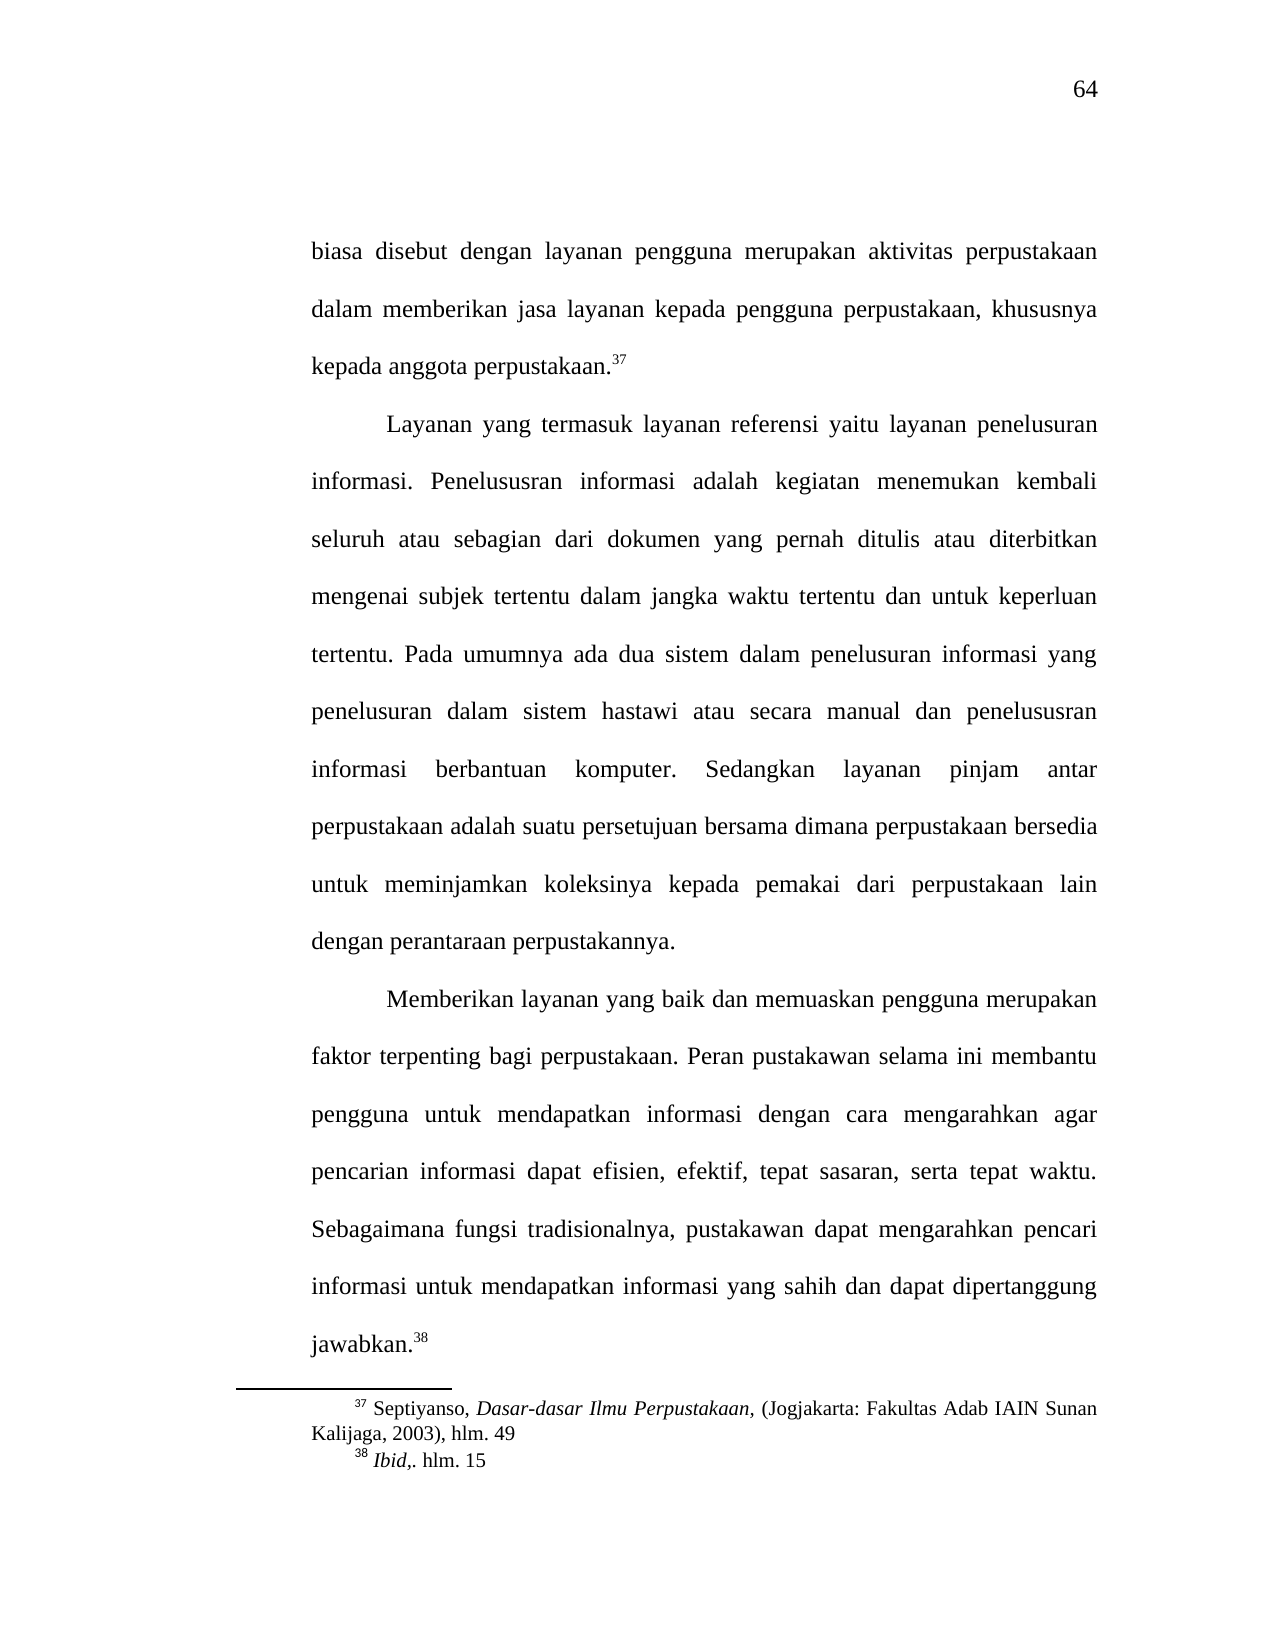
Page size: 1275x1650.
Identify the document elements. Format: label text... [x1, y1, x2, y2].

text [311, 236, 1098, 380]
text Layanan yang termasuk layanan referensi yaitu layanan penelusuran informasi. Penelususran informasi adalah kegiatan menemukan kembali seluruh atau sebagian dari dokumen yang pernah ditulis atau diterbitkan mengenai subjek tertentu dalam jangka waktu tertentu dan untuk keperluan tertentu. Pada umumnya ada dua sistem dalam penelusuran informasi yang penelusuran dalam sistem hastawi atau secara manual dan penelususran informasi berbantuan komputer. Sedangkan layanan pinjam antar perpustakaan adalah suatu persetujuan bersama dimana perpustakaan bersedia untuk meminjamkan koleksinya kepada pemakai dari perpustakaan lain dengan perantaraan perpustakannya. [311, 409, 1098, 955]
text Memberikan layanan yang baik dan memuaskan pengguna merupakan faktor terpenting bagi perpustakaan. Peran pustakawan selama ini membantu pengguna untuk mendapatkan informasi dengan cara mengarahkan agar pencarian informasi dapat efisien, efektif, tepat sasaran, serta tepat waktu. Sebagaimana fungsi tradisionalnya, pustakawan dapat mengarahkan pencari informasi untuk mendapatkan informasi yang sahih dan dapat dipertanggung jawabkan. [311, 984, 1098, 1357]
